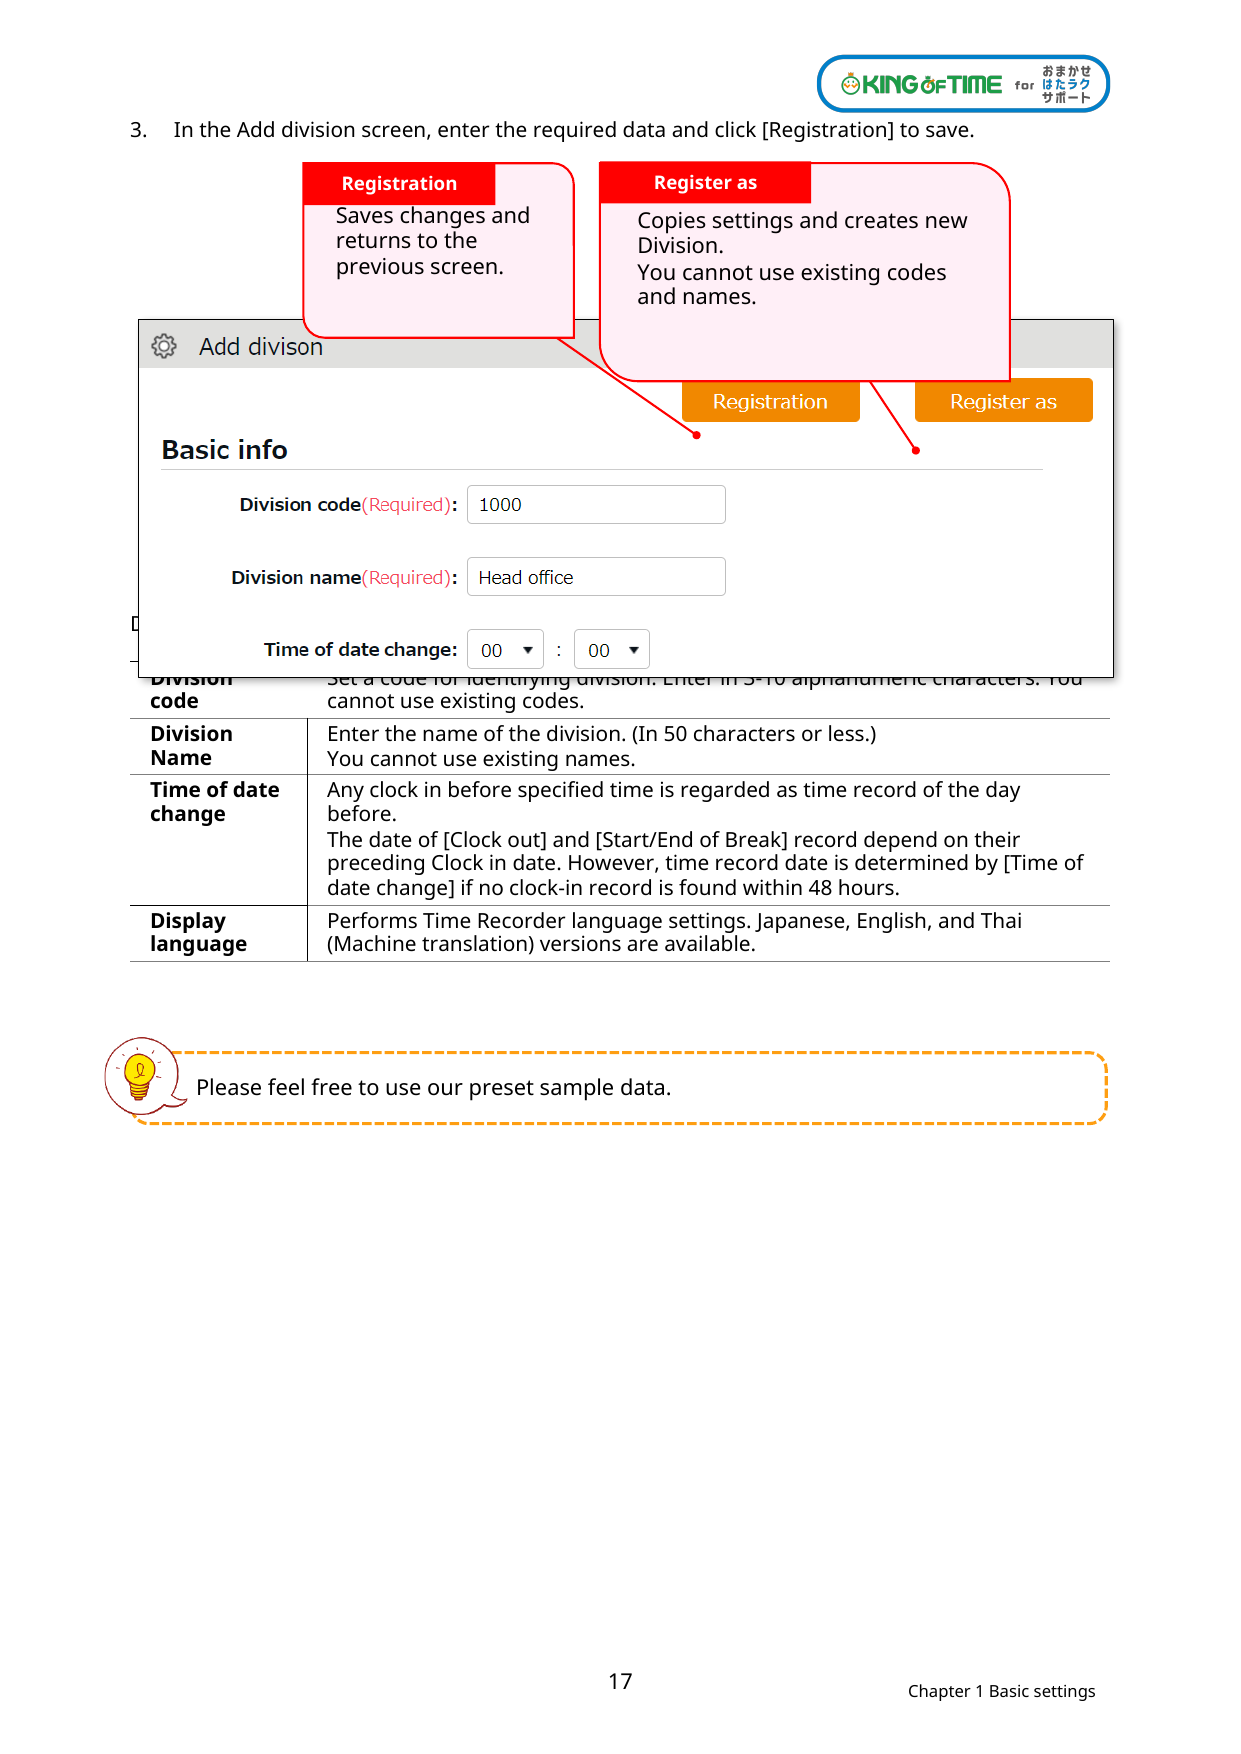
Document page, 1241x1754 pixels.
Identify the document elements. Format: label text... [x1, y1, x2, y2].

picture [139, 320, 1113, 677]
table_header Set a code for identifying division. Enter in 3-10 alphanumeric characters. You cannot use existing codes. [307, 687, 1110, 718]
table_cell Division Name [130, 719, 307, 774]
picture [562, 320, 613, 375]
picture [104, 1037, 188, 1115]
table_cell Any clock in before specified time is regarded as time record of the day before. The date of [Clock out] and [Start/End of Break] record depend on their preceding Clock in date. However, time record date is determined by [Time of date change] if no clock-in record is found within 48 hours. [308, 775, 1110, 904]
picture [816, 54, 1111, 113]
list In the Add division screen, enter the required data and click [Registration] to save. [130, 118, 1110, 143]
table_cell Performs Time Recorder language settings. Japanese, English, and Thai (Machine translation) versions are available. [308, 906, 1110, 961]
table_cell Time of date change [130, 775, 307, 904]
table_header Division code [130, 662, 307, 718]
table_cell Display language [130, 906, 307, 961]
table_cell Enter the name of the division. (In 50 characters or less.) You cannot use existing names. [308, 719, 1110, 774]
